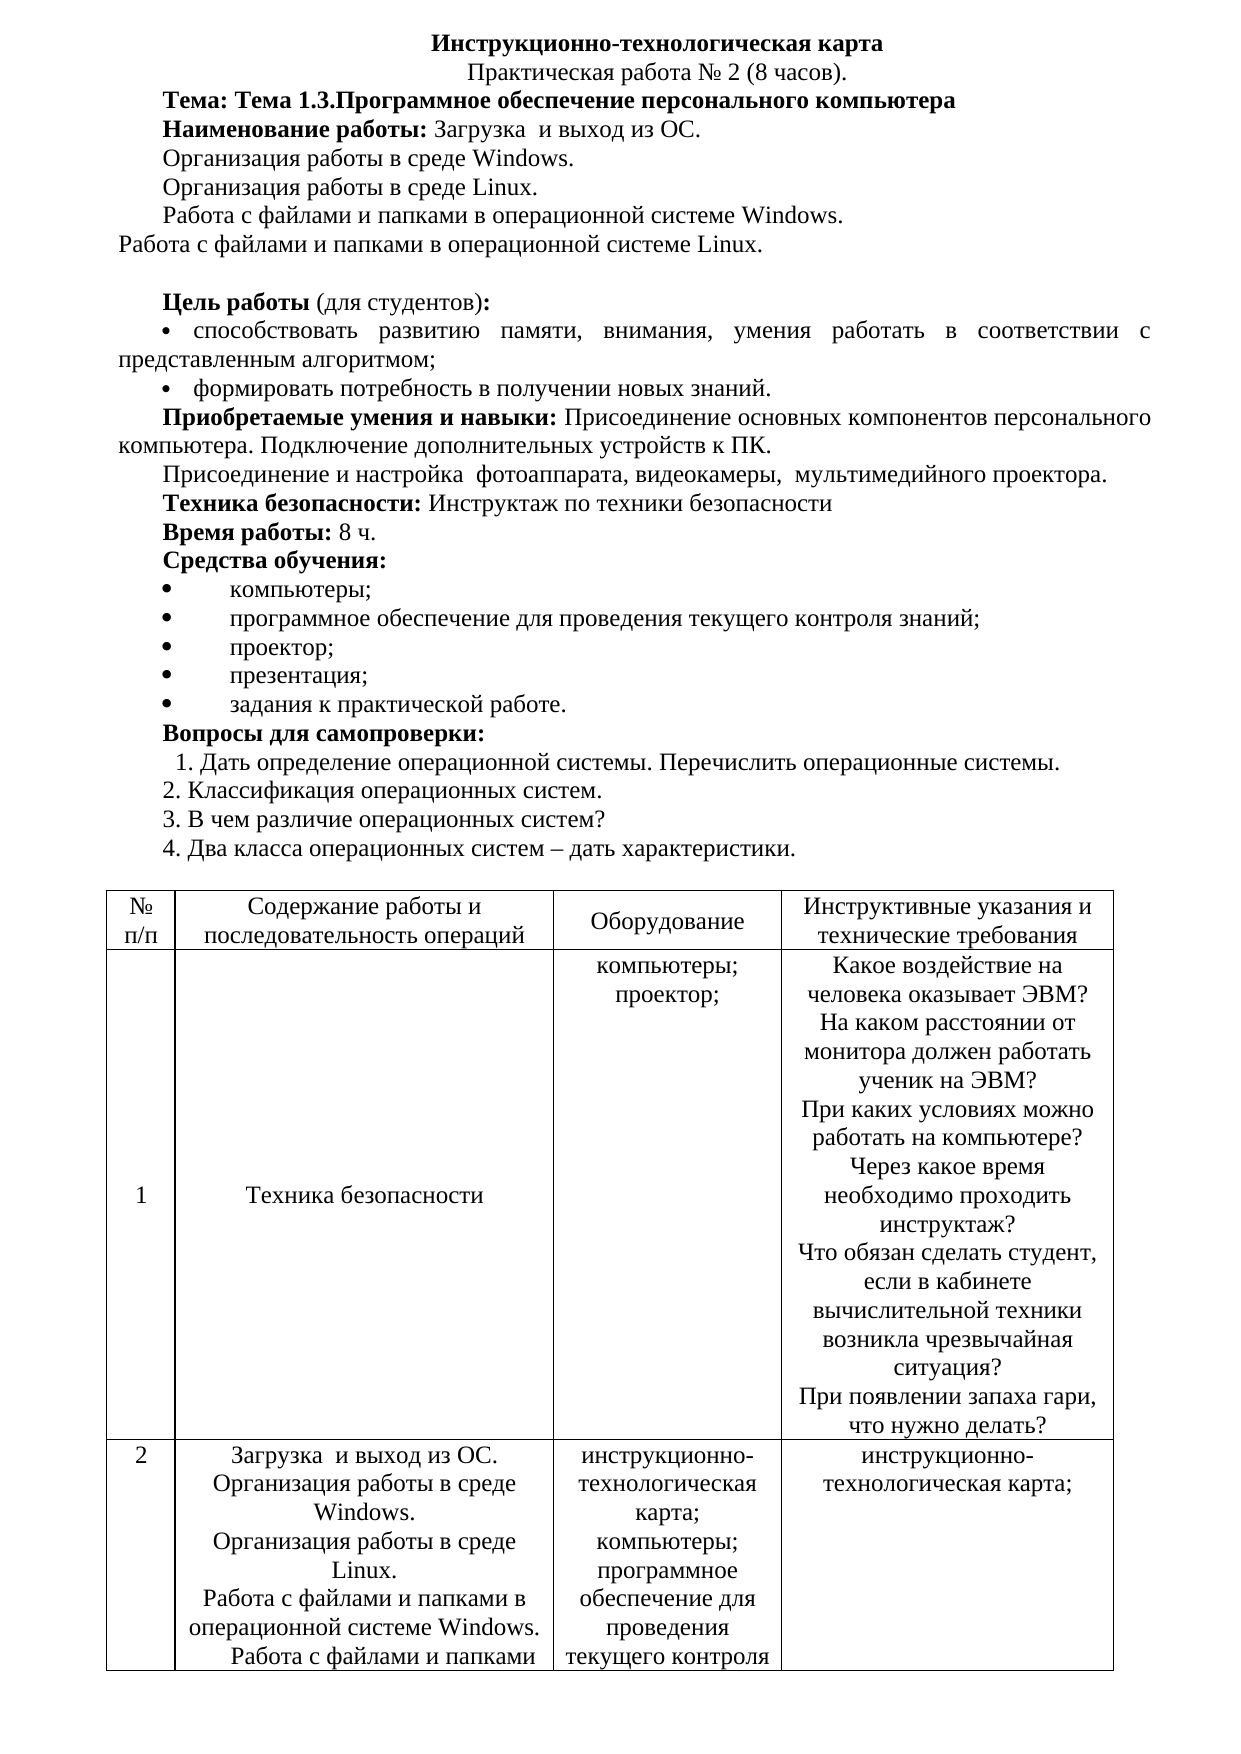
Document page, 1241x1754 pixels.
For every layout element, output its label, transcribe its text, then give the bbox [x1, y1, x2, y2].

list проектор; [118, 632, 1152, 660]
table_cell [782, 1440, 1113, 1670]
table_cell 1 [107, 950, 174, 1439]
table_cell 2 [107, 1440, 174, 1670]
table_header Инструктивные указания и технические требования [782, 891, 1113, 949]
table_header № п/п [107, 891, 174, 949]
table_cell Техника безопасности [176, 950, 553, 1439]
text Организация работы в среде Linux. [118, 172, 1152, 200]
text 2. Классификация операционных систем. [118, 775, 1152, 804]
table_header Содержание работы и последовательность операций [176, 891, 553, 949]
list способствовать развитию памяти, внимания, умения работать в соответствии с представленным алгоритмом; [118, 315, 1152, 373]
text Практическая работа № 2 (8 часов). [118, 57, 1152, 85]
list задания к практической работе. [118, 689, 1152, 718]
list компьютеры; [118, 574, 1152, 603]
text Присоединение и настройка фотоаппарата, видеокамеры, мультимедийного проектора. [118, 459, 1152, 488]
text 1. Дать определение операционной системы. Перечислить операционные системы. [118, 747, 1152, 775]
text Организация работы в среде Windows. [118, 143, 1152, 172]
text Вопросы для самопроверки: [118, 718, 1152, 747]
table_header Оборудование [554, 891, 781, 949]
text 3. В чем различие операционных систем? [118, 804, 1152, 833]
text Цель работы (для студентов): [118, 287, 1152, 315]
table_cell Какое воздействие на человека оказывает ЭВМ? На каком расстоянии от монитора должен работать ученик на ЭВМ? При каких условиях можно работать на компьютере? Через какое время необходимо проходить инструктаж? Что обязан сделать студент, если в кабинете вычислительной техники возникла чрезвычайная ситуация? При появлении запаха гари, что нужно делать? [782, 950, 1113, 1439]
text Работа с файлами и папками в операционной системе Windows. [118, 200, 1152, 229]
text Работа с файлами и папками в операционной системе Linux. [118, 229, 1152, 258]
list формировать потребность в получении новых знаний. [118, 373, 1152, 402]
text Тема: Тема 1.3.Программное обеспечение персонального компьютера [118, 85, 1152, 114]
list программное обеспечение для проведения текущего контроля знаний; [118, 603, 1152, 632]
text Средства обучения: [118, 545, 1152, 574]
text Инструкционно-технологическая карта [118, 28, 1152, 57]
table_cell компьютеры; проектор; [554, 950, 781, 1439]
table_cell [554, 1440, 781, 1670]
text 4. Два класса операционных систем – дать характеристики. [118, 833, 1152, 862]
text Техника безопасности: Инструктаж по техники безопасности [118, 488, 1152, 517]
text Наименование работы: Загрузка и выход из ОС. [118, 114, 1152, 143]
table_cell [176, 1440, 553, 1670]
text Время работы: 8 ч. [118, 517, 1152, 545]
text Приобретаемые умения и навыки: Присоединение основных компонентов персонального компьютера. Подключение дополнительных устройств к ПК. [118, 402, 1152, 459]
list презентация; [118, 660, 1152, 689]
